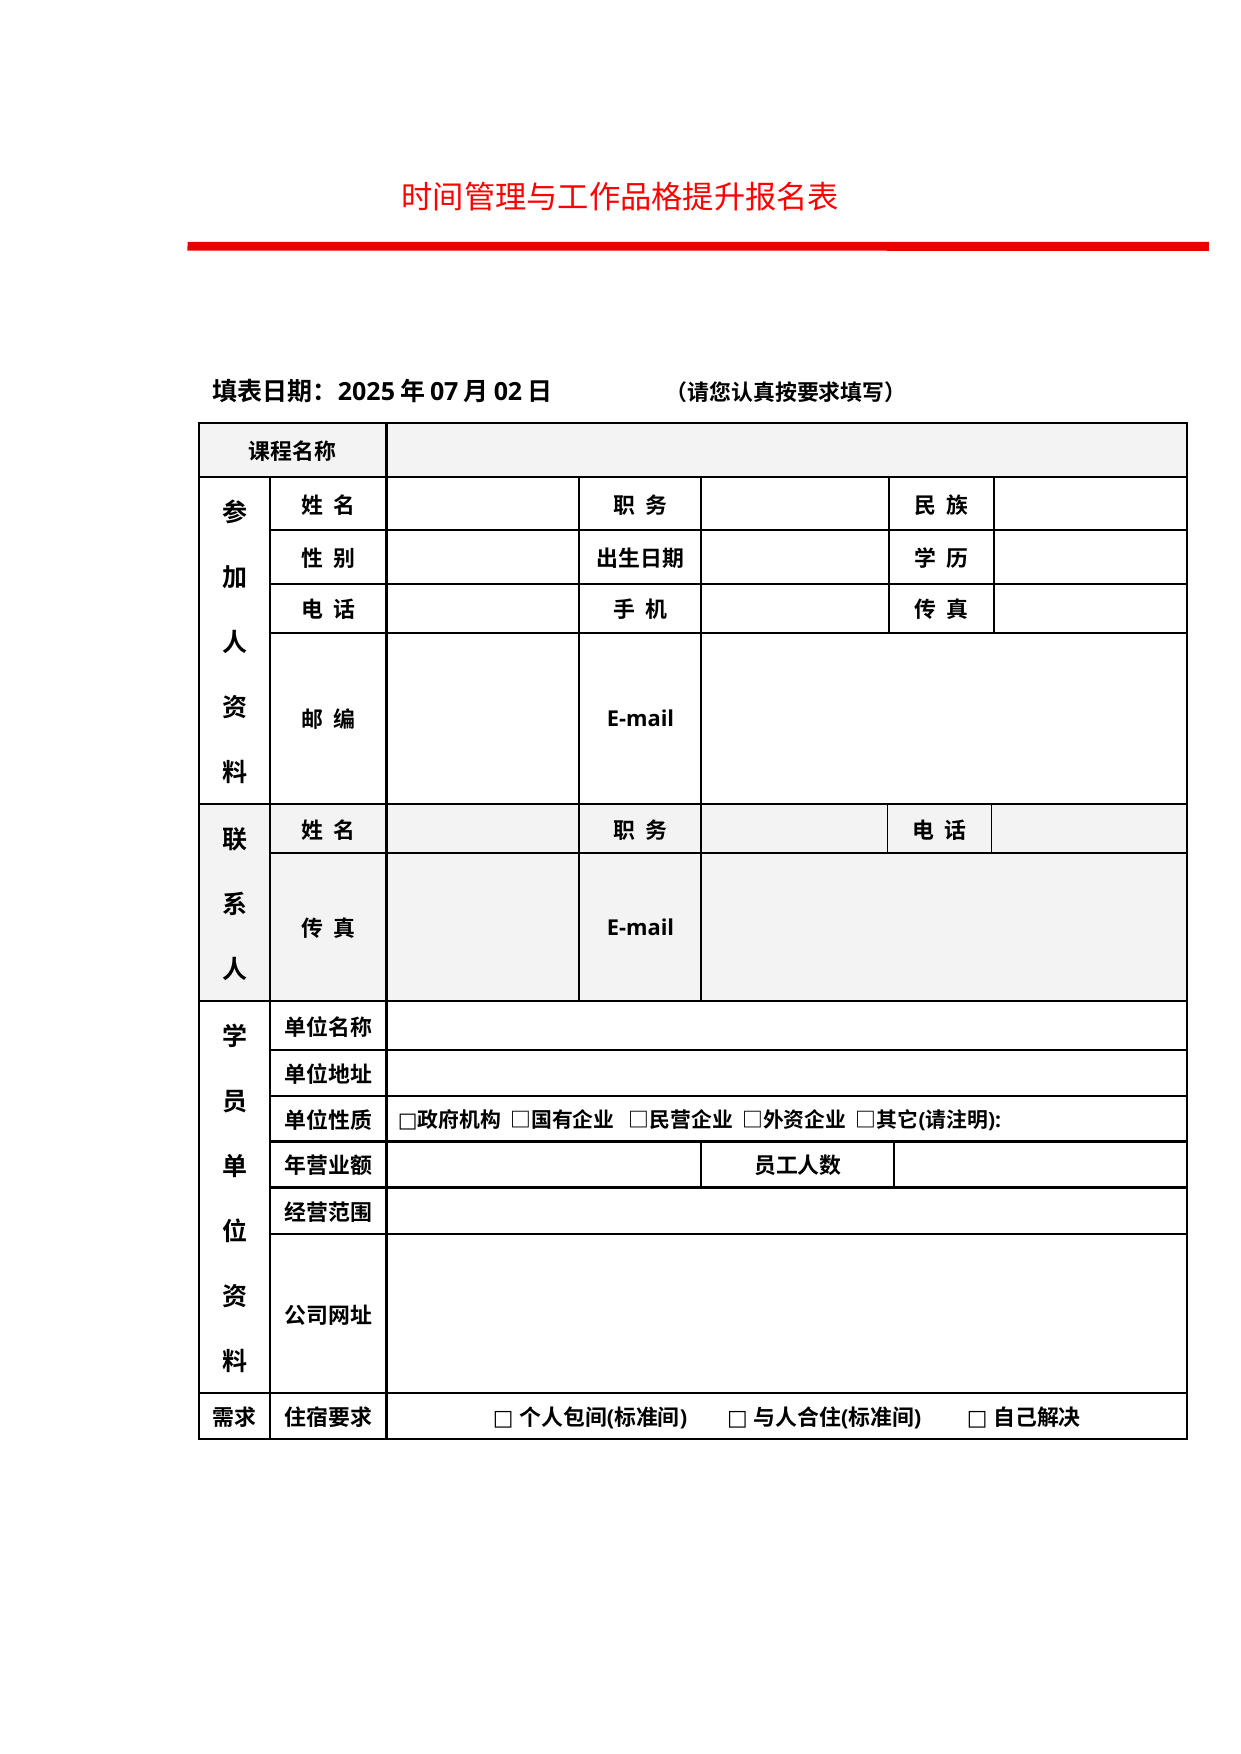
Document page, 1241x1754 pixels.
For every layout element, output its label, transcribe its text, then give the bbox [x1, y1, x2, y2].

table_cell [702, 634, 1186, 803]
table_cell [702, 531, 888, 582]
text 填表日期：2025年07月02日 （请您认真按要求填写） [187, 357, 1053, 422]
table_cell E-mail [580, 854, 700, 1000]
table_cell [702, 585, 888, 632]
table_cell 学 历 [890, 531, 993, 582]
table_cell [388, 585, 578, 632]
table_header 课程名称 [200, 424, 385, 476]
table_cell 需求 [200, 1394, 269, 1438]
table_cell 员工人数 [702, 1143, 893, 1186]
table_cell 传 真 [890, 585, 993, 632]
table_cell [388, 854, 578, 1000]
table_cell 姓 名 [271, 805, 385, 852]
table_cell [895, 1143, 1186, 1186]
table_cell 经营范围 [271, 1189, 385, 1233]
table_cell [702, 805, 887, 852]
table_cell 学 员 单 位 资 料 [200, 1002, 269, 1392]
table_cell 邮 编 [271, 634, 385, 803]
table_cell [702, 478, 888, 529]
table_cell [995, 478, 1186, 529]
table_cell [388, 1235, 1186, 1392]
table_cell E-mail [580, 634, 700, 803]
table_cell [388, 1143, 700, 1186]
table_cell 单位性质 [271, 1097, 385, 1140]
table_cell 电 话 [888, 805, 991, 852]
table_cell 参加人资料 [200, 478, 269, 803]
table_cell 联 系 人 [200, 805, 269, 1000]
table_cell □政府机构 □国有企业 □民营企业 □外资企业 □其它(请注明): [388, 1097, 1186, 1140]
table_cell [388, 478, 578, 529]
table_cell [388, 531, 578, 582]
table_cell 职 务 [580, 805, 700, 852]
table_cell [995, 585, 1186, 632]
table_cell 姓 名 [271, 478, 385, 529]
table_cell [388, 1051, 1186, 1095]
table_cell 单位地址 [271, 1051, 385, 1095]
table_cell 单位名称 [271, 1002, 385, 1049]
table_cell [995, 531, 1186, 582]
table_cell [388, 634, 578, 803]
table_cell 年营业额 [271, 1143, 385, 1186]
table_header [388, 424, 1186, 476]
table_cell 公司网址 [271, 1235, 385, 1392]
table_cell 电 话 [271, 585, 385, 632]
table_cell 手 机 [580, 585, 700, 632]
table_cell 传 真 [271, 854, 385, 1000]
table_cell 住宿要求 [271, 1394, 385, 1438]
table_cell [702, 854, 1186, 1000]
table_cell [388, 1189, 1186, 1233]
table_cell □ 个人包间(标准间) □ 与人合住(标准间) □ 自己解决 [388, 1394, 1186, 1438]
table_cell [388, 1002, 1186, 1049]
table_cell 职 务 [580, 478, 700, 529]
text 时间管理与工作品格提升报名表 [187, 162, 1053, 227]
table_cell [388, 805, 578, 852]
table_cell 出生日期 [580, 531, 700, 582]
table_cell 性 别 [271, 531, 385, 582]
table_cell 民 族 [890, 478, 993, 529]
table_cell [992, 805, 1186, 852]
